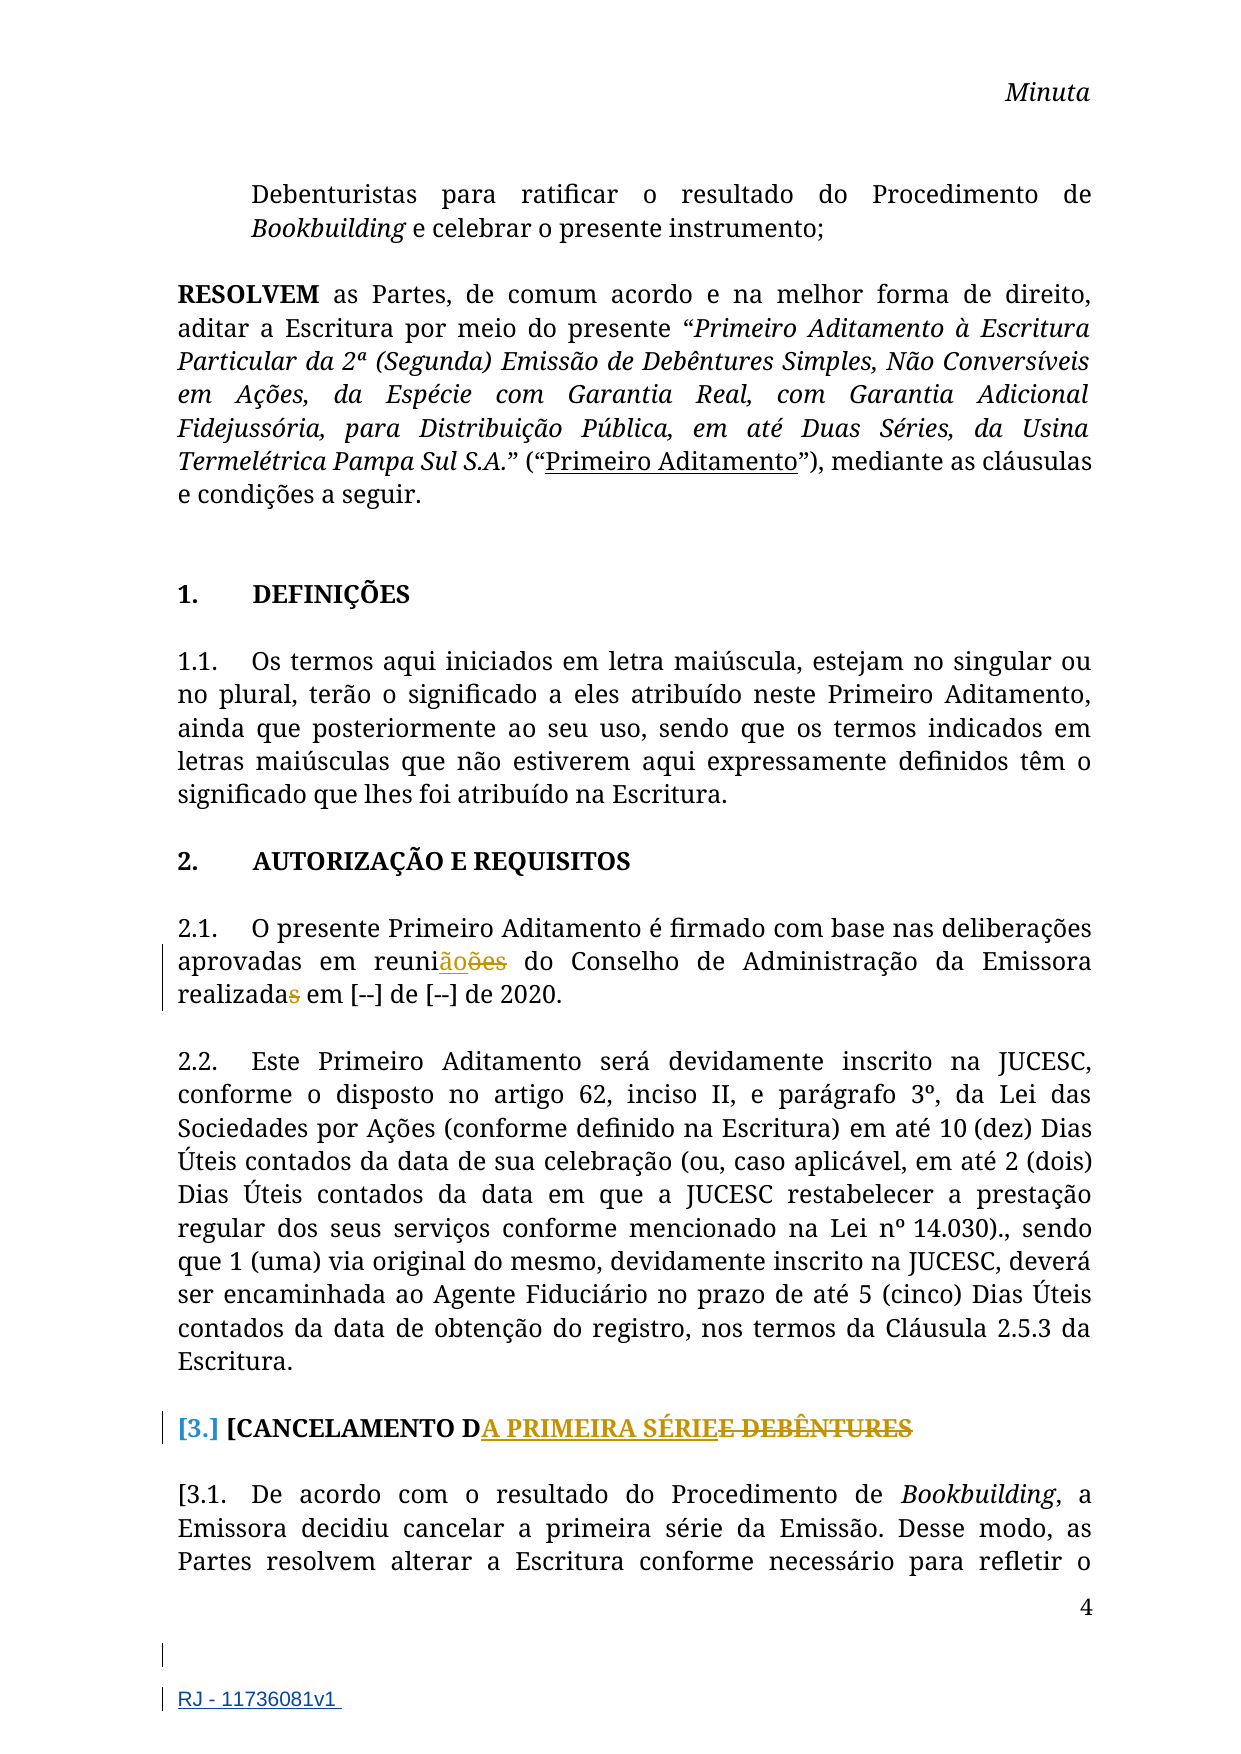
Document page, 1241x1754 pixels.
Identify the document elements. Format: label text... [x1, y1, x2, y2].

list [CANCELAMENTO D [177, 1411, 1092, 1444]
list AUTORIZAÇÃO E REQUISITOS [177, 844, 1092, 877]
text RESOLVEM as Partes, de comum acordo e na melhor forma de direito, aditar a Escritura por meio do presente “Primeiro Aditamento à Escritura Particular da 2ª (Segunda) Emissão de Debêntures Simples, Não Conversíveis em Ações, da Espécie com Garantia Real, com Garantia Adicional Fidejussória, para Distribuição Pública, em até Duas Séries, da Usina Termelétrica Pampa Sul S.A.” (“Primeiro Aditamento”), mediante as cláusulas e condições a seguir. [177, 277, 1092, 511]
list 2.2. Este Primeiro Aditamento será devidamente inscrito na JUCESC, conforme o disposto no artigo 62, inciso II, e parágrafo 3º, da Lei das Sociedades por Ações (conforme definido na Escritura) em até 10 (dez) Dias Úteis contados da data de sua celebração (ou, caso aplicável, em até 2 (dois) Dias Úteis contados da data em que a JUCESC restabelecer a prestação regular dos seus serviços conforme mencionado na Lei nº 14.030)., sendo que 1 (uma) via original do mesmo, devidamente inscrito na JUCESC, deverá ser encaminhada ao Agente Fiduciário no prazo de até 5 (cinco) Dias Úteis contados da data de obtenção do registro, nos termos da Cláusula 2.5.3 da Escritura. [177, 1044, 1092, 1377]
list DEFINIÇÕES [177, 577, 1092, 611]
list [177, 1477, 1092, 1577]
list 2.1. O presente Primeiro Aditamento é firmado com base nas deliberações aprovadas em reuni do Conselho de Administração da Emissora realizada em [--] de [--] de 2020. [177, 911, 1092, 1011]
list 1.1. Os termos aqui iniciados em letra maiúscula, estejam no singular ou no plural, terão o significado a eles atribuído neste Primeiro Aditamento, ainda que posteriormente ao seu uso, sendo que os termos indicados em letras maiúsculas que não estiverem aqui expressamente definidos têm o significado que lhes foi atribuído na Escritura. [177, 644, 1092, 811]
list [176, 177, 1092, 244]
